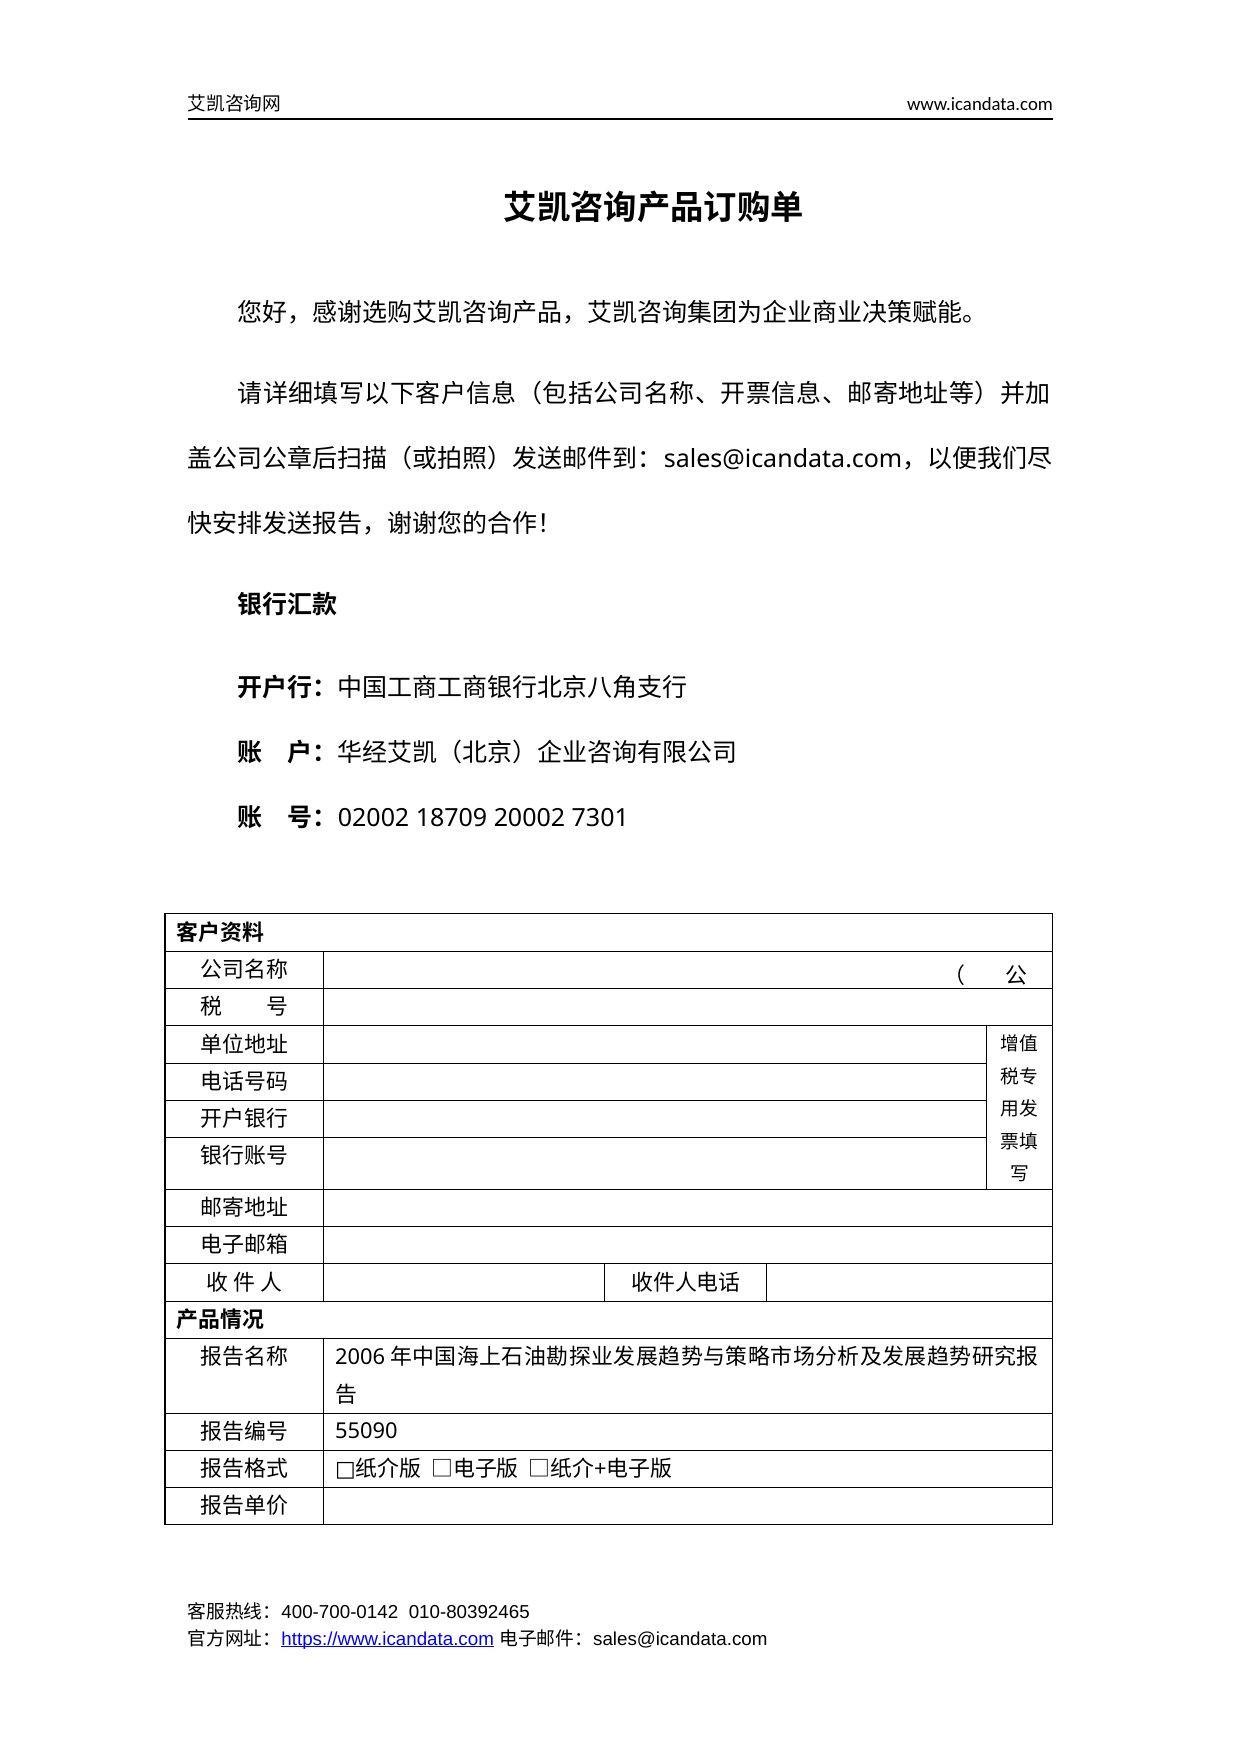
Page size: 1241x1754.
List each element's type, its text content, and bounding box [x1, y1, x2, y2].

table_cell [324, 1026, 986, 1062]
table_cell 税 号 [166, 989, 323, 1025]
text 请详细填写以下客户信息（包括公司名称、开票信息、邮寄地址等）并加盖公司公章后扫描（或拍照）发送邮件到：sales@icandata.com，以便我们尽快安排发送报告，谢谢您的合作！ [187, 359, 1053, 554]
table_cell 公司名称 [166, 952, 323, 988]
table_cell [324, 1064, 986, 1100]
table_cell 2006年中国海上石油勘探业发展趋势与策略市场分析及发展趋势研究报告 [324, 1339, 1052, 1412]
table_cell 55090 [324, 1414, 1052, 1450]
table_cell 开户银行 [166, 1101, 323, 1137]
table_cell 电话号码 [166, 1064, 323, 1100]
table_cell [324, 1101, 986, 1137]
table_cell [324, 1264, 604, 1301]
text 账 号：02002 18709 20002 7301 [187, 783, 1053, 848]
table_cell 单位地址 [166, 1026, 323, 1062]
table_cell 报告格式 [166, 1451, 323, 1487]
table_cell [324, 1138, 986, 1189]
table_cell 报告单价 [166, 1488, 323, 1524]
table_cell 邮寄地址 [166, 1190, 323, 1226]
table_cell □纸介版 □电子版 □纸介+电子版 [324, 1451, 1052, 1487]
text 账 户：华经艾凯（北京）企业咨询有限公司 [187, 718, 1053, 783]
table_cell [324, 952, 1052, 988]
table_cell [324, 1227, 1052, 1263]
table_cell 电子邮箱 [166, 1227, 323, 1263]
table_cell 报告名称 [166, 1339, 323, 1412]
table_cell [324, 1190, 1052, 1226]
table_cell 产品情况 [166, 1302, 1052, 1338]
text 银行汇款 [187, 570, 1053, 635]
table_cell [324, 989, 1052, 1025]
table_cell [767, 1264, 1052, 1301]
table_cell 银行账号 [166, 1138, 323, 1189]
text 您好，感谢选购艾凯咨询产品，艾凯咨询集团为企业商业决策赋能。 [187, 278, 1053, 343]
text 开户行：中国工商工商银行北京八角支行 [187, 653, 1053, 718]
table_cell 收件人电话 [605, 1264, 766, 1301]
table_cell 报告编号 [166, 1414, 323, 1450]
table_cell 增值税专用发票填写 [987, 1026, 1052, 1189]
text 艾凯咨询产品订购单 [187, 172, 1053, 237]
table_cell 收 件 人 [166, 1264, 323, 1301]
table_header 客户资料 [166, 914, 1052, 951]
table_cell [324, 1488, 1052, 1524]
